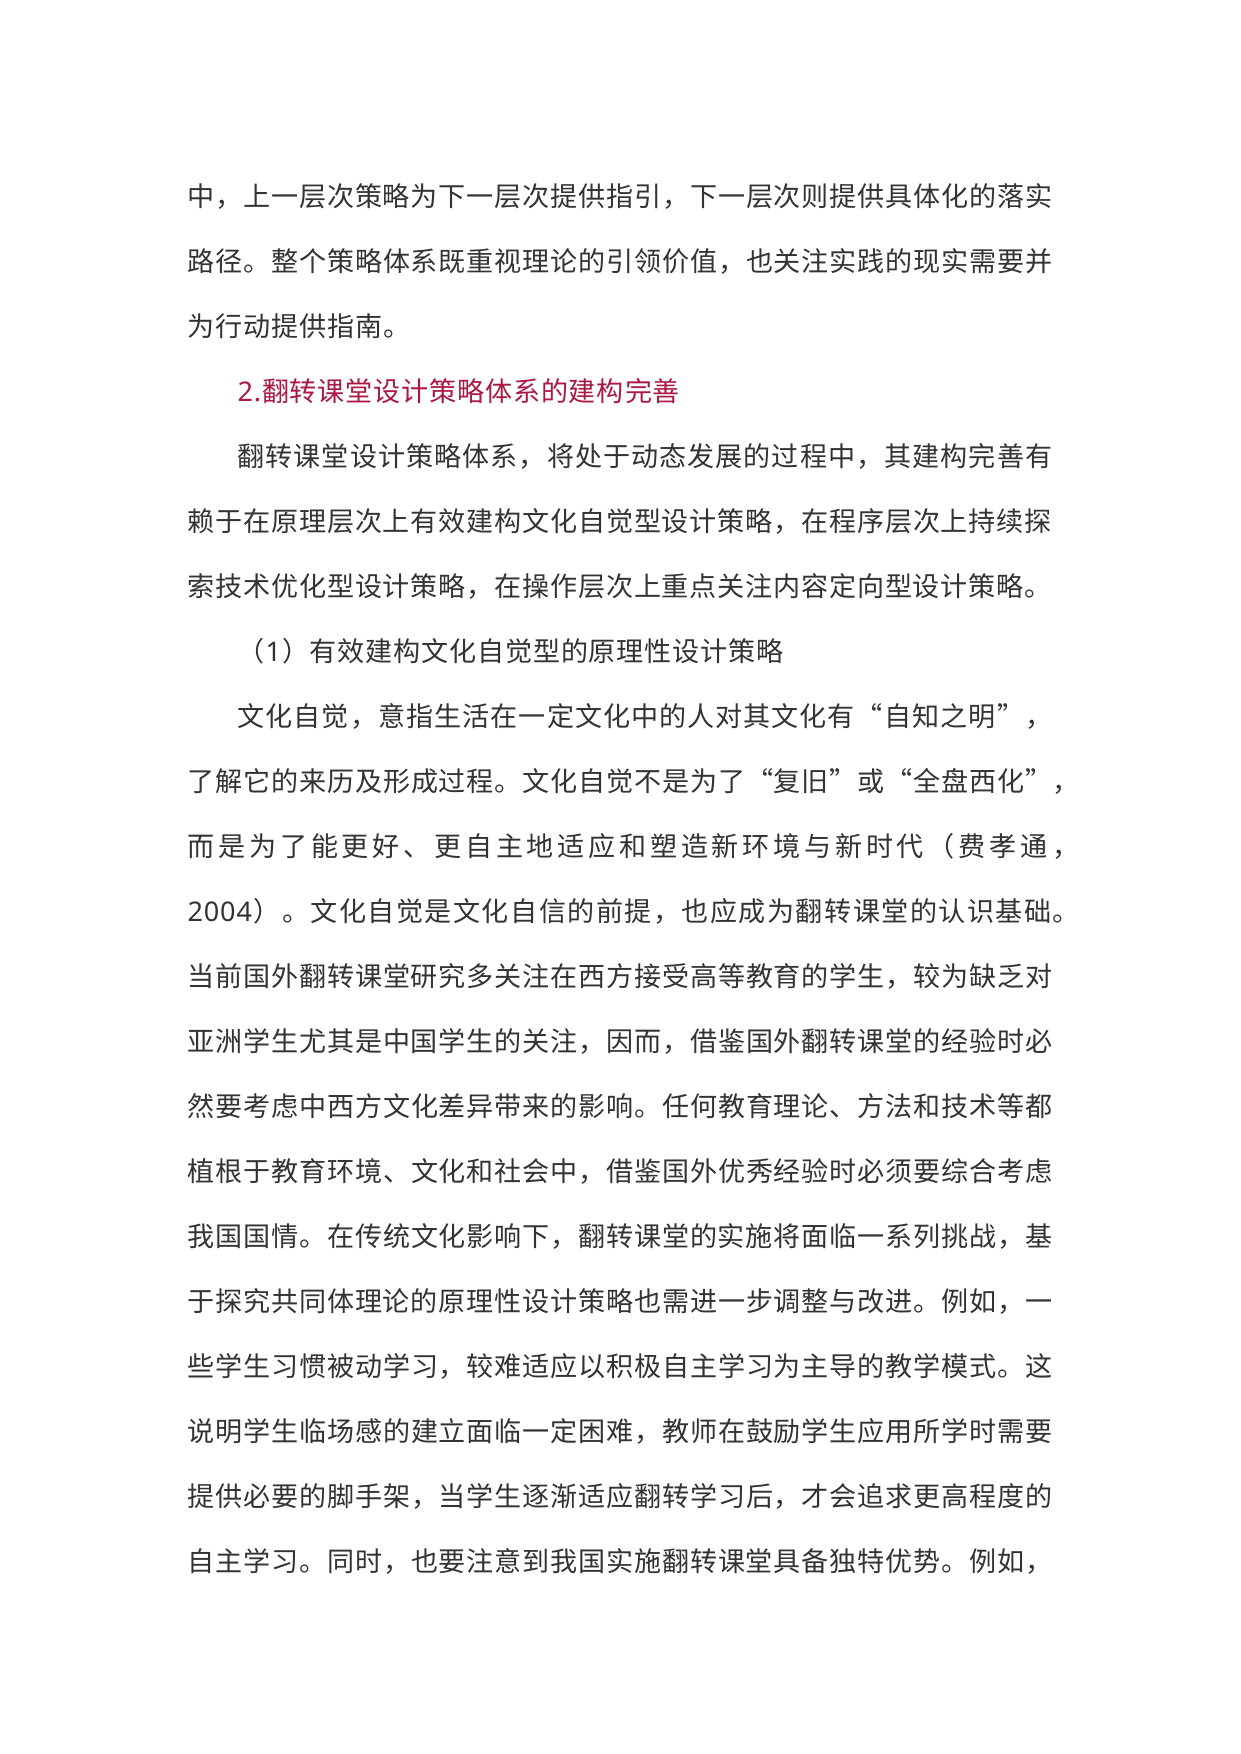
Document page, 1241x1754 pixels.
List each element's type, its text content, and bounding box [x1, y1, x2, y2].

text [187, 682, 1053, 1592]
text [187, 162, 1053, 357]
text 2.翻转课堂设计策略体系的建构完善 [187, 357, 1053, 422]
text 翻转课堂设计策略体系，将处于动态发展的过程中，其建构完善有赖于在原理层次上有效建构文化自觉型设计策略，在程序层次上持续探索技术优化型设计策略，在操作层次上重点关注内容定向型设计策略。 [187, 422, 1053, 617]
text （1）有效建构文化自觉型的原理性设计策略 [187, 617, 1053, 682]
